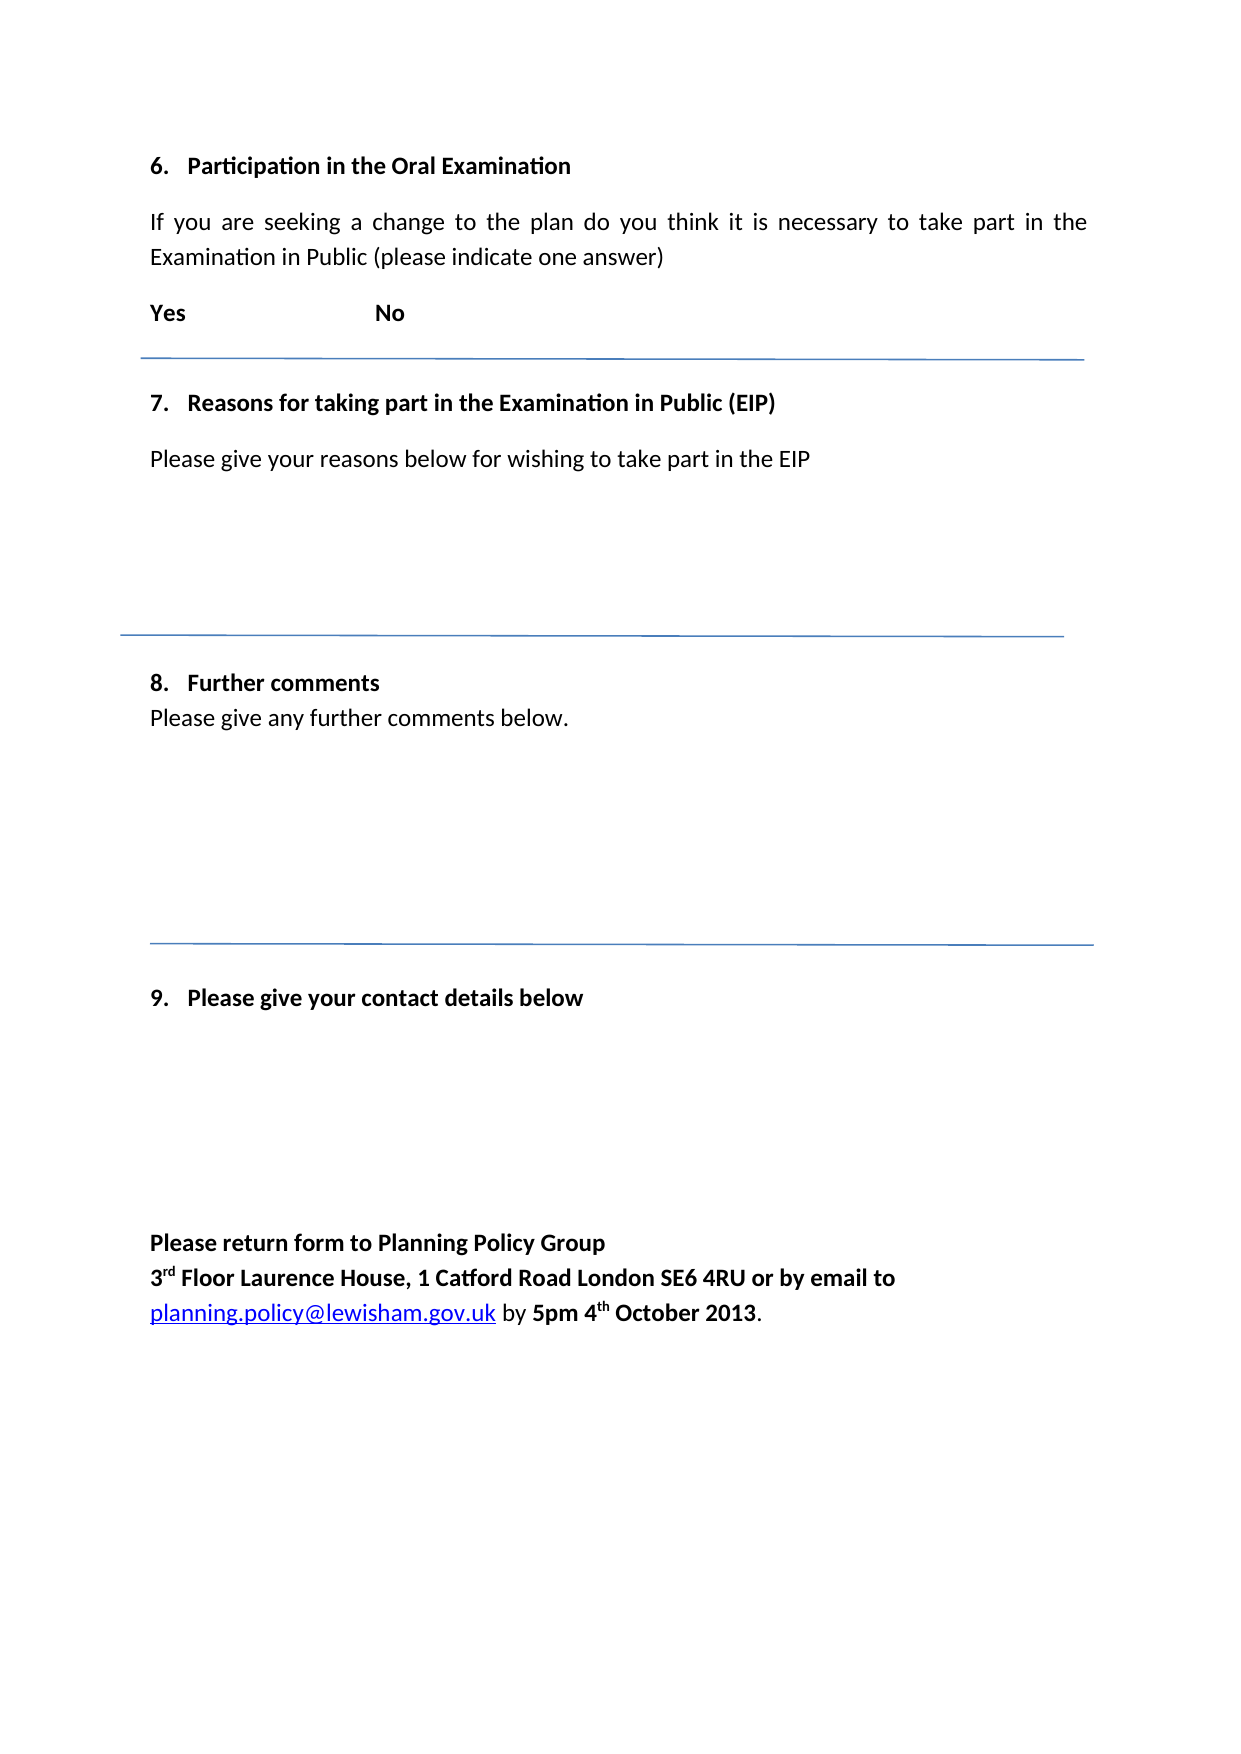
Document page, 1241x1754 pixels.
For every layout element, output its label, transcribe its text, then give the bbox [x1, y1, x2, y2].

text If you are seeking a change to the plan do you think it is necessary to take part in the Examination in Public (please indicate one answer) [150, 206, 1090, 271]
list Further comments [150, 667, 1090, 697]
text Please give your reasons below for wishing to take part in the EIP [150, 443, 1090, 474]
list Please give your contact details below [150, 982, 1090, 1012]
list Please give any further comments below. [150, 702, 1090, 732]
list Participation in the Oral Examination [150, 150, 1090, 181]
list Please return form to Planning Policy Group [150, 1227, 1090, 1257]
list 3rd Floor Laurence House, 1 Catford Road London SE6 4RU or by email to planning.policy@lewisham.gov.uk by 5pm 4th October 2013. [150, 1262, 1090, 1327]
list Reasons for taking part in the Examination in Public (EIP) [150, 387, 1090, 418]
text Yes No [150, 297, 1090, 327]
